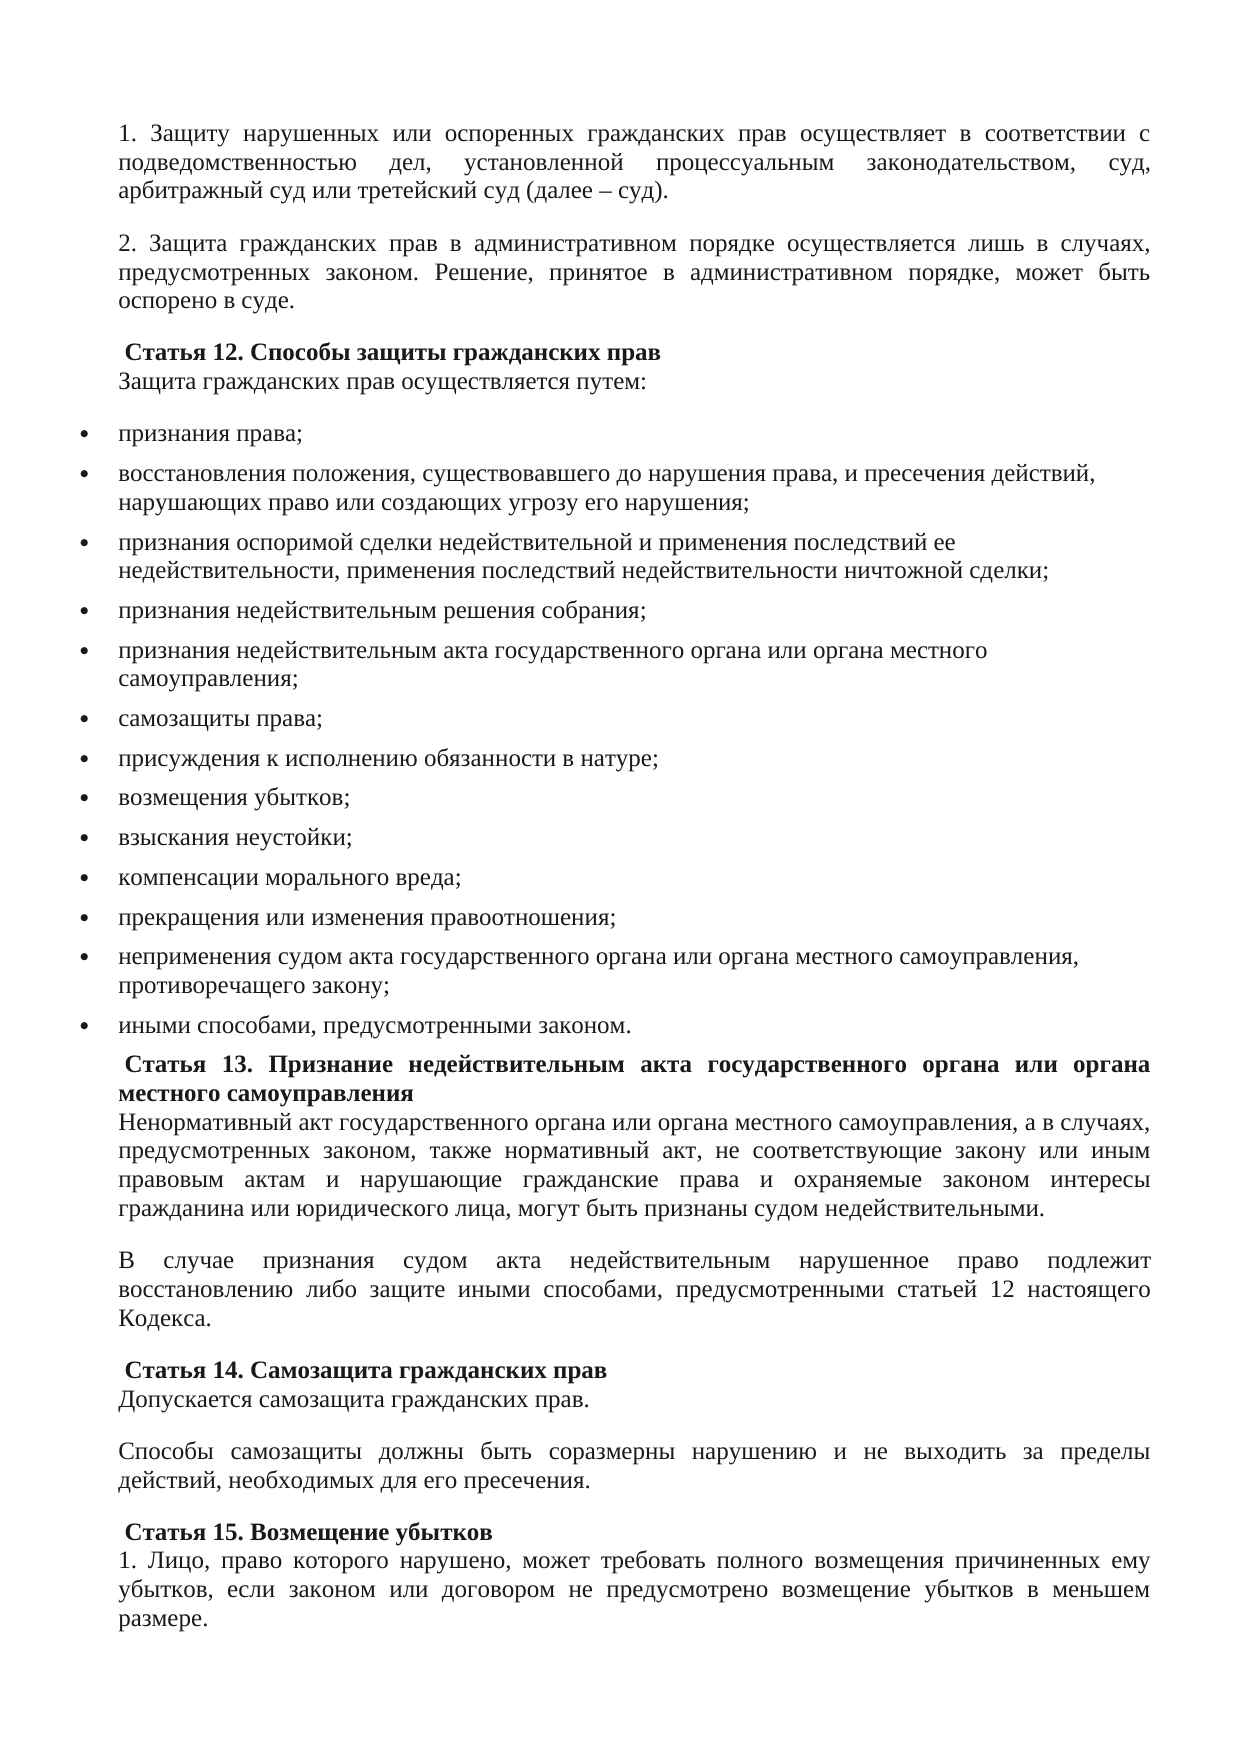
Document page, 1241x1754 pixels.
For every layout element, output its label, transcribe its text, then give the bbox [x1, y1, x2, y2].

list признания оспоримой сделки недействительной и применения последствий ее недействительности, применения последствий недействительности ничтожной сделки; [81, 527, 1152, 584]
list возмещения убытков; [81, 782, 1152, 811]
list взыскания неустойки; [81, 822, 1152, 851]
list иными способами, предусмотренными законом. [81, 1010, 1152, 1038]
text 1. Защиту нарушенных или оспоренных гражданских прав осуществляет в соответствии с подведомственностью дел, установленной процессуальным законодательством, суд, арбитражный суд или третейский суд (далее – суд). [118, 118, 1152, 204]
list прекращения или изменения правоотношения; [81, 902, 1152, 930]
list присуждения к исполнению обязанности в натуре; [81, 743, 1152, 772]
text Статья 13. Признание недействительным акта государственного органа или органа местного самоуправления [118, 1049, 1152, 1107]
text Статья 15. Возмещение убытков [118, 1517, 1152, 1546]
text 2. Защита гражданских прав в административном порядке осуществляется лишь в случаях, предусмотренных законом. Решение, принятое в административном порядке, может быть оспорено в суде. [118, 228, 1152, 314]
text В случае признания судом акта недействительным нарушенное право подлежит восстановлению либо защите иными способами, предусмотренными статьей 12 настоящего Кодекса. [118, 1245, 1152, 1332]
list признания недействительным решения собрания; [81, 595, 1152, 624]
text 1. Лицо, право которого нарушено, может требовать полного возмещения причиненных ему убытков, если законом или договором не предусмотрено возмещение убытков в меньшем размере. [118, 1546, 1152, 1632]
text Статья 12. Способы защиты гражданских прав [118, 337, 1152, 366]
list признания права; [81, 418, 1152, 447]
list самозащиты права; [81, 703, 1152, 732]
list неприменения судом акта государственного органа или органа местного самоуправления, противоречащего закону; [81, 941, 1152, 999]
text Способы самозащиты должны быть соразмерны нарушению и не выходить за пределы действий, необходимых для его пресечения. [118, 1436, 1152, 1493]
text Статья 14. Самозащита гражданских прав [118, 1355, 1152, 1384]
list восстановления положения, существовавшего до нарушения права, и пресечения действий, нарушающих право или создающих угрозу его нарушения; [81, 458, 1152, 516]
list признания недействительным акта государственного органа или органа местного самоуправления; [81, 635, 1152, 692]
text Ненормативный акт государственного органа или органа местного самоуправления, а в случаях, предусмотренных законом, также нормативный акт, не соответствующие закону или иным правовым актам и нарушающие гражданские права и охраняемые законом интересы гражданина или юридического лица, могут быть признаны судом недействительными. [118, 1107, 1152, 1222]
list компенсации морального вреда; [81, 862, 1152, 891]
text Допускается самозащита гражданских прав. [118, 1384, 1152, 1412]
text Защита гражданских прав осуществляется путем: [118, 366, 1152, 395]
